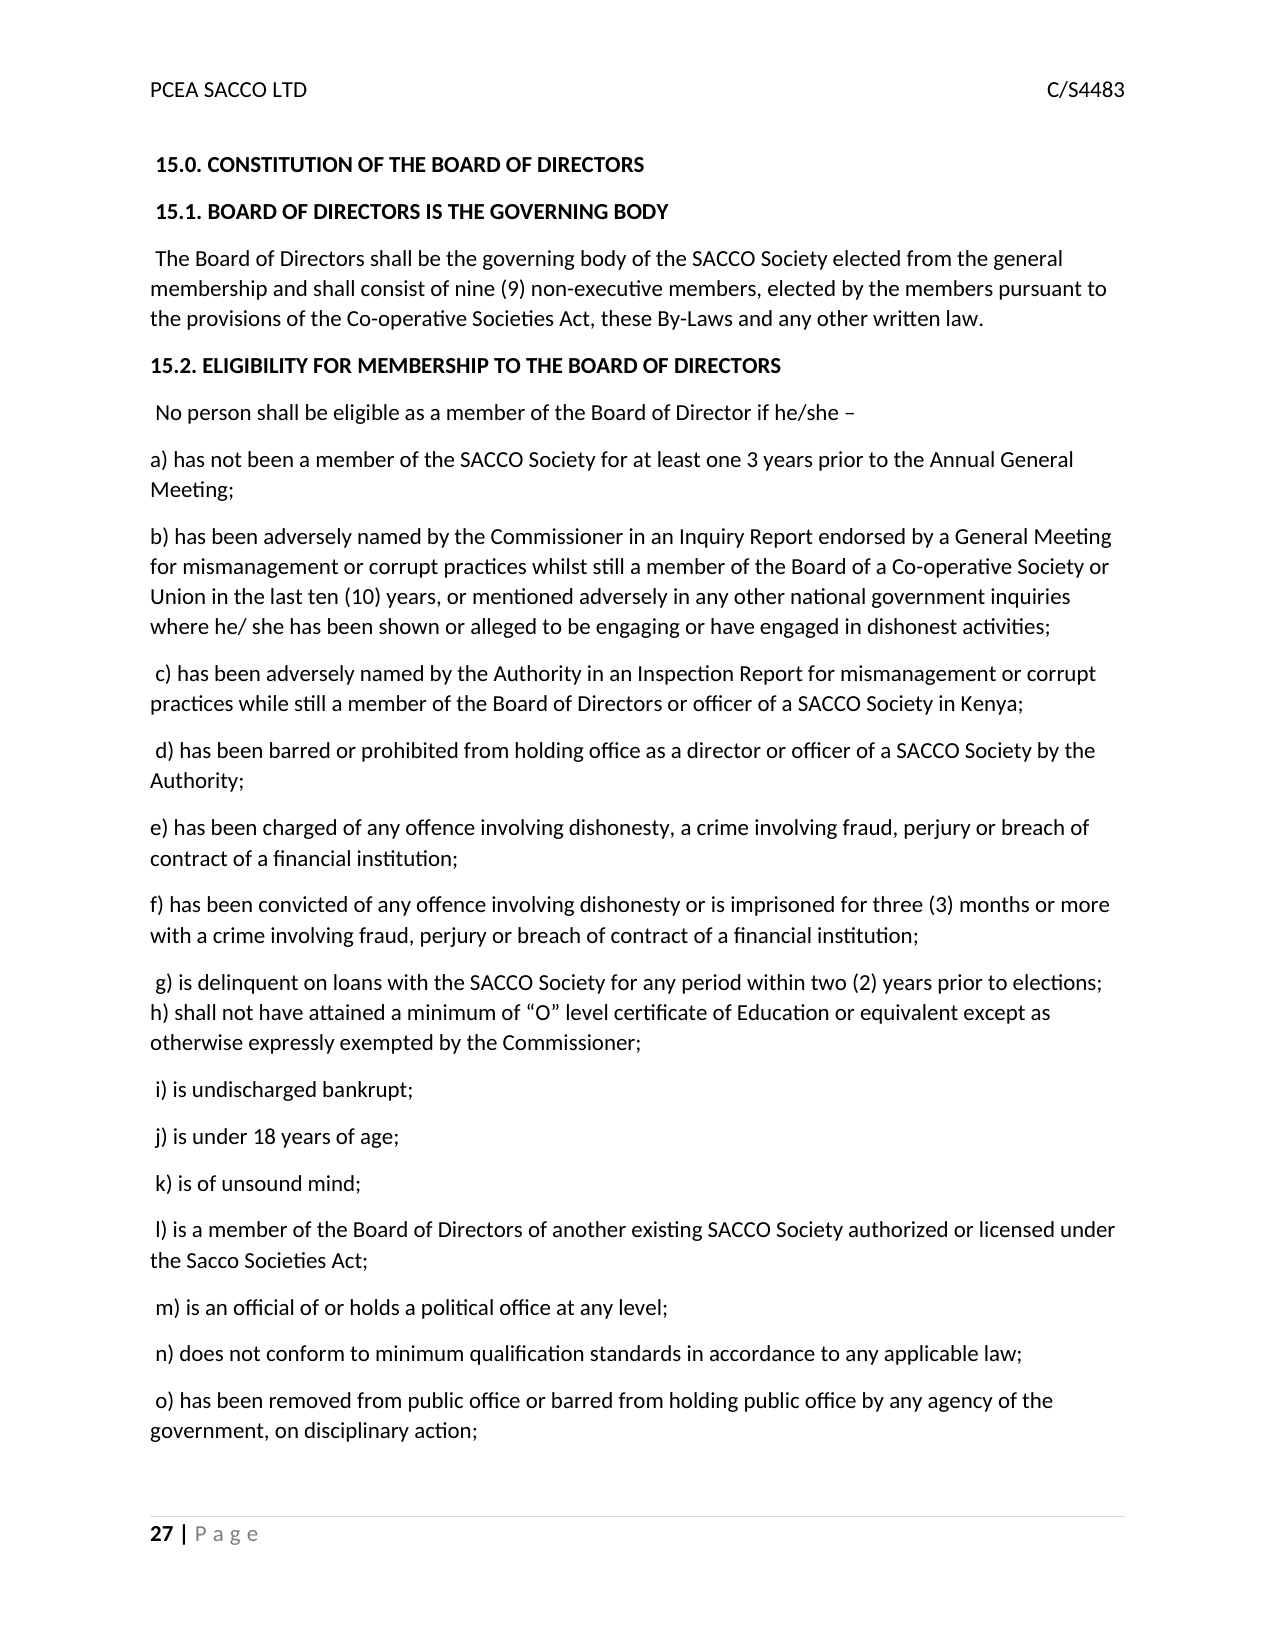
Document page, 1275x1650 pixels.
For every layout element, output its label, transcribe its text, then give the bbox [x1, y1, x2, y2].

text n) does not conform to minimum qualification standards in accordance to any applicable law; [150, 1339, 1125, 1368]
text k) is of unsound mind; [150, 1169, 1125, 1197]
text 15.2. ELIGIBILITY FOR MEMBERSHIP TO THE BOARD OF DIRECTORS [150, 351, 1125, 379]
text The Board of Directors shall be the governing body of the SACCO Society elected from the general membership and shall consist of nine (9) non-executive members, elected by the members pursuant to the provisions of the Co-operative Societies Act, these By-Laws and any other written law. [150, 244, 1125, 332]
text d) has been barred or prohibited from holding office as a director or officer of a SACCO Society by the Authority; [150, 736, 1125, 795]
text e) has been charged of any offence involving dishonesty, a crime involving fraud, perjury or breach of contract of a financial institution; [150, 813, 1125, 872]
text a) has not been a member of the SACCO Society for at least one 3 years prior to the Annual General Meeting; [150, 445, 1125, 503]
text 15.1. BOARD OF DIRECTORS IS THE GOVERNING BODY [150, 197, 1125, 225]
text g) is delinquent on loans with the SACCO Society for any period within two (2) years prior to elections; h) shall not have attained a minimum of “O” level certificate of Education or equivalent except as otherwise expressly exempted by the Commissioner; [150, 968, 1125, 1056]
text i) is undischarged bankrupt; [150, 1075, 1125, 1103]
text f) has been convicted of any offence involving dishonesty or is imprisoned for three (3) months or more with a crime involving fraud, perjury or breach of contract of a financial institution; [150, 891, 1125, 949]
text o) has been removed from public office or barred from holding public office by any agency of the government, on disciplinary action; [150, 1386, 1125, 1445]
text l) is a member of the Board of Directors of another existing SACCO Society authorized or licensed under the Sacco Societies Act; [150, 1216, 1125, 1274]
text No person shall be eligible as a member of the Board of Director if he/she – [150, 398, 1125, 426]
text b) has been adversely named by the Commissioner in an Inquiry Report endorsed by a General Meeting for mismanagement or corrupt practices whilst still a member of the Board of a Co-operative Society or Union in the last ten (10) years, or mentioned adversely in any other national government inquiries where he/ she has been shown or alleged to be engaging or have engaged in dishonest activities; [150, 522, 1125, 641]
text c) has been adversely named by the Authority in an Inspection Report for mismanagement or corrupt practices while still a member of the Board of Directors or officer of a SACCO Society in Kenya; [150, 659, 1125, 718]
text m) is an official of or holds a political office at any level; [150, 1293, 1125, 1321]
text j) is under 18 years of age; [150, 1122, 1125, 1150]
text 15.0. CONSTITUTION OF THE BOARD OF DIRECTORS [150, 150, 1125, 178]
